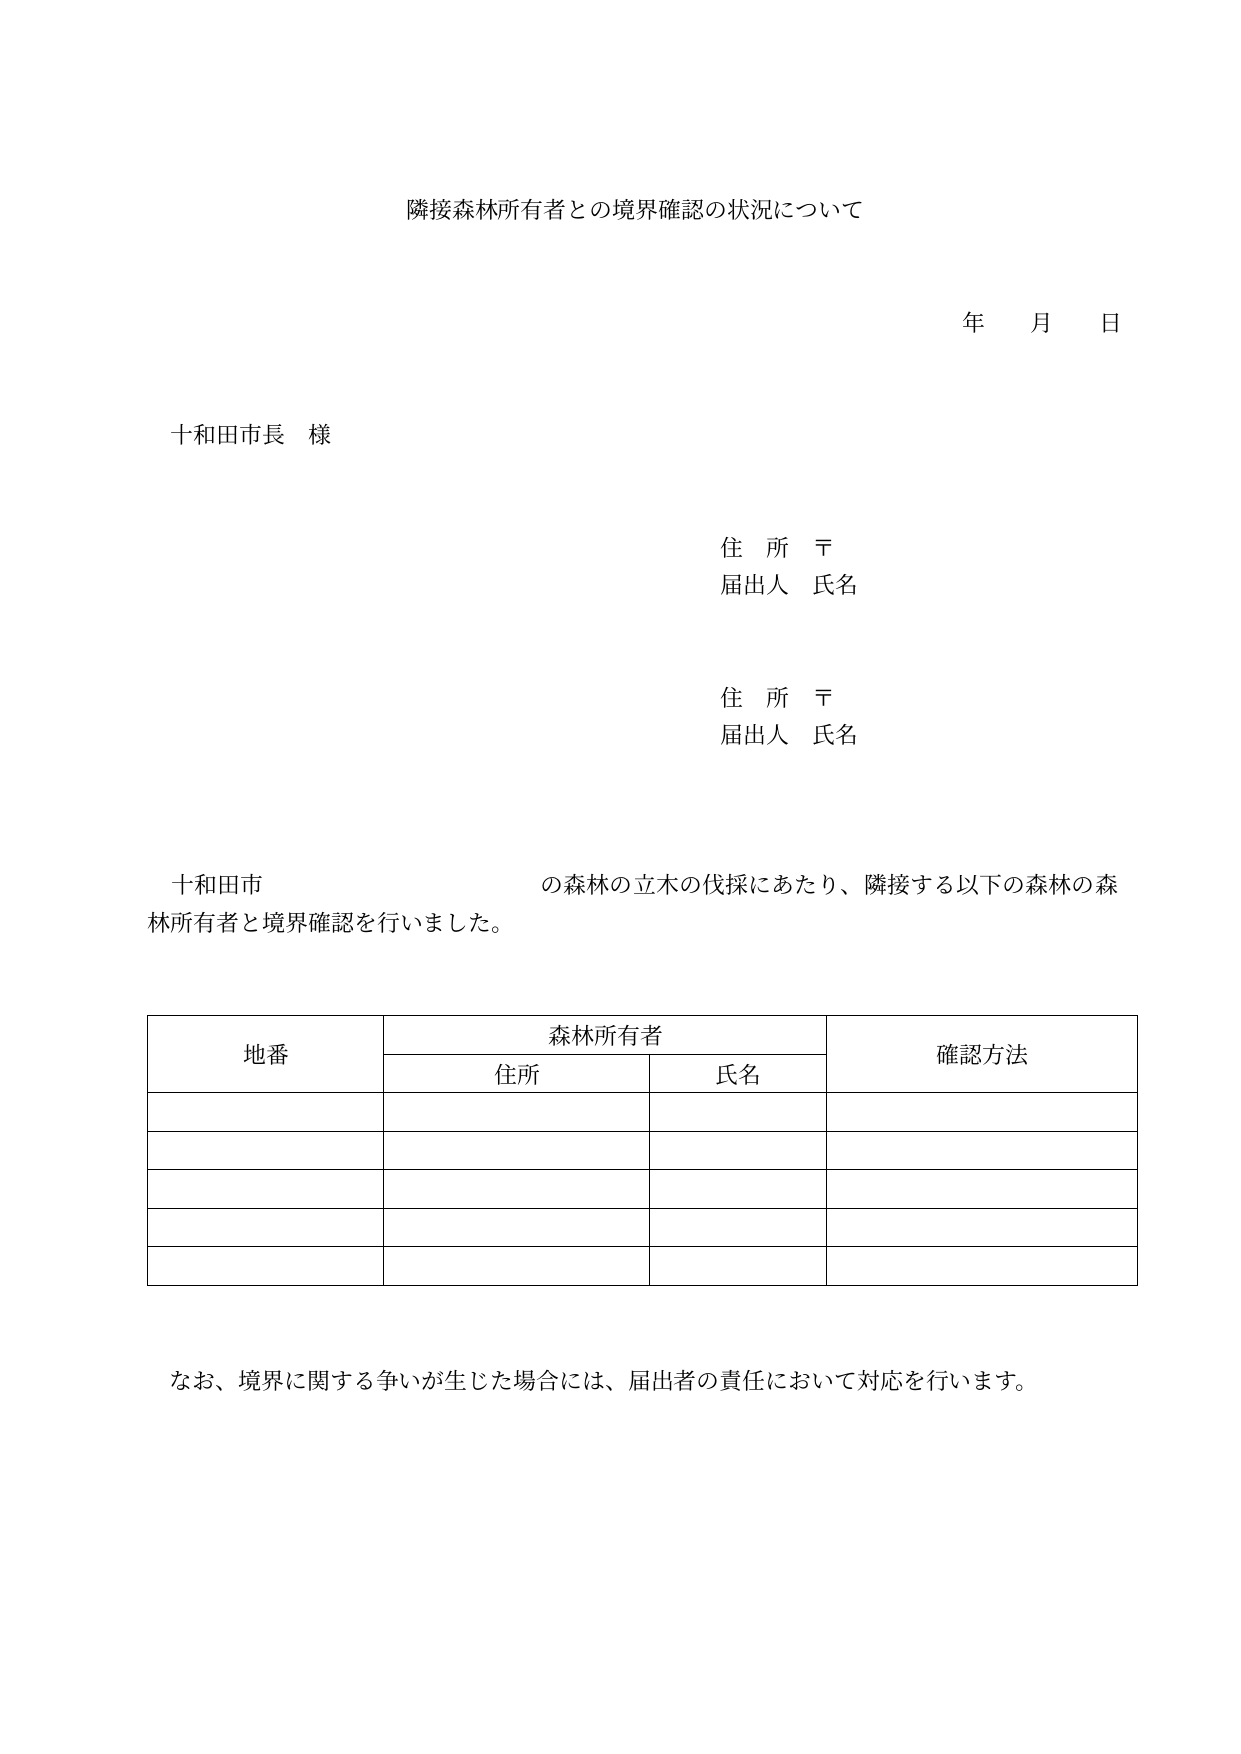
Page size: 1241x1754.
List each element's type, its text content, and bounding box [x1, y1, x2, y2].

table_cell [650, 1247, 826, 1285]
table_cell [827, 1093, 1137, 1131]
table_cell [827, 1132, 1137, 1169]
table_cell 氏名 [650, 1055, 826, 1092]
text 届出人 氏名 [148, 565, 1122, 602]
table_cell [650, 1093, 826, 1131]
table_cell [650, 1209, 826, 1246]
text 届出人 氏名 [148, 715, 1122, 752]
table_cell [827, 1247, 1137, 1285]
text 年 月 日 [148, 302, 1122, 340]
table_cell [384, 1170, 649, 1208]
table_cell [827, 1170, 1137, 1208]
table_cell [384, 1132, 649, 1169]
table_cell [384, 1247, 649, 1285]
table_cell [148, 1132, 383, 1169]
table_cell [650, 1170, 826, 1208]
table_cell [384, 1209, 649, 1246]
table_cell [384, 1093, 649, 1131]
table_cell [148, 1209, 383, 1246]
table_header 確認方法 [827, 1016, 1137, 1092]
table_cell 住所 [384, 1055, 649, 1092]
table_cell [148, 1170, 383, 1208]
text 住 所 〒 [148, 677, 1122, 715]
table_cell [148, 1247, 383, 1285]
text 十和田市 の森林の立木の伐採にあたり、隣接する以下の森林の森林所有者と境界確認を行いました。 [148, 865, 1122, 940]
table_cell [650, 1132, 826, 1169]
table_header 地番 [148, 1016, 383, 1092]
text 十和田市長 様 [148, 415, 1122, 452]
table_cell [148, 1093, 383, 1131]
text 隣接森林所有者との境界確認の状況について [148, 190, 1122, 227]
text なお、境界に関する争いが生じた場合には、届出者の責任において対応を行います。 [169, 1361, 1122, 1398]
text 住 所 〒 [148, 527, 1122, 565]
table_cell [827, 1209, 1137, 1246]
table_header 森林所有者 [384, 1016, 826, 1053]
